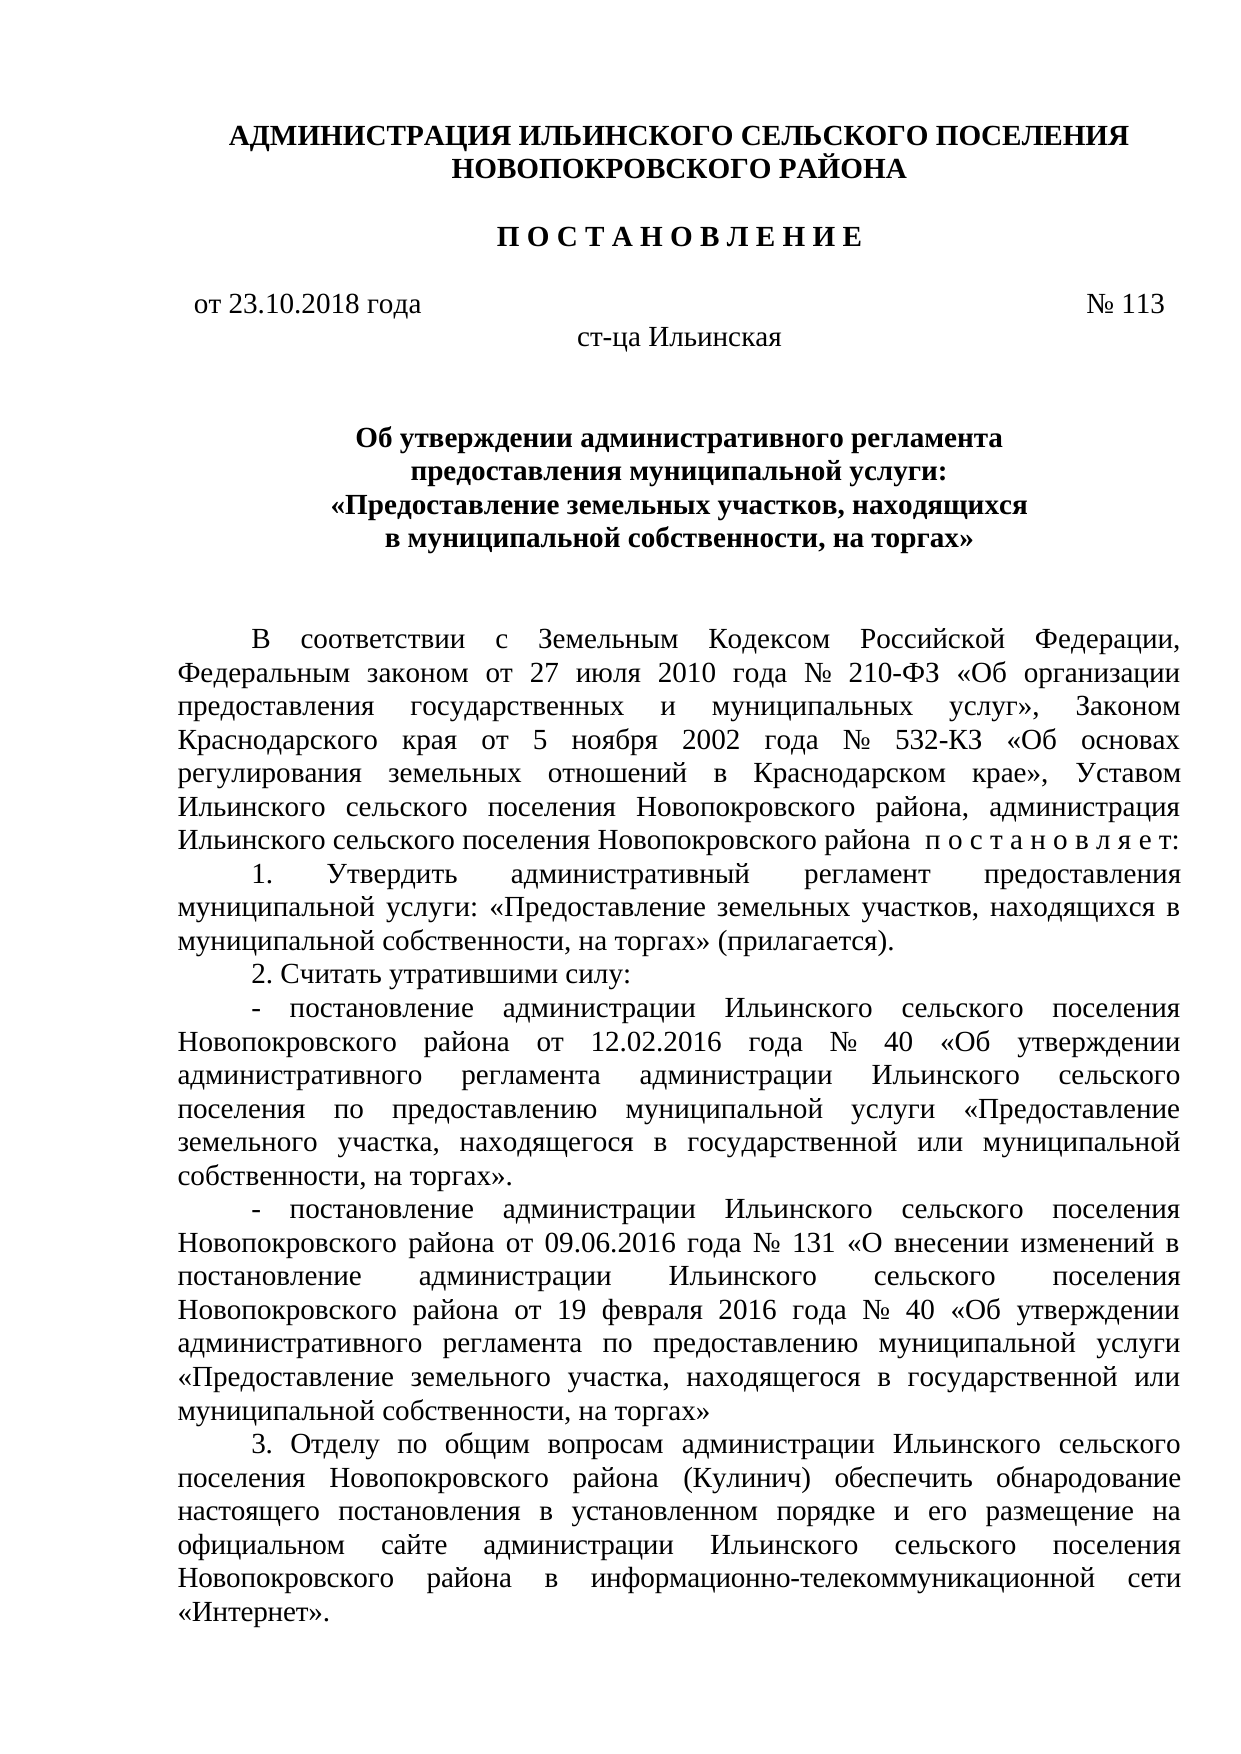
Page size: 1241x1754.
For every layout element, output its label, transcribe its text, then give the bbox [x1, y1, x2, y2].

text 3. Отделу по общим вопросам администрации Ильинского сельского поселения Новопокровского района (Кулинич) обеспечить обнародование настоящего постановления в установленном порядке и его размещение на официальном сайте администрации Ильинского сельского поселения Новопокровского района в информационно-телекоммуникационной сети «Интернет». [177, 1426, 1181, 1627]
text - постановление администрации Ильинского сельского поселения Новопокровского района от 12.02.2016 года № 40 «Об утверждении административного регламента администрации Ильинского сельского поселения по предоставлению муниципальной услуги «Предоставление земельного участка, находящегося в государственной или муниципальной собственности, на торгах». [177, 990, 1181, 1191]
text от 23.10.2018 года № 113 [177, 286, 1181, 319]
text - постановление администрации Ильинского сельского поселения Новопокровского района от 09.06.2016 года № 131 «О внесении изменений в постановление администрации Ильинского сельского поселения Новопокровского района от 19 февраля 2016 года № 40 «Об утверждении административного регламента по предоставлению муниципальной услуги «Предоставление земельного участка, находящегося в государственной или муниципальной собственности, на торгах» [177, 1191, 1181, 1426]
title П О С Т А Н О В Л Е Н И Е [177, 219, 1181, 252]
text в муниципальной собственности, на торгах» [177, 521, 1181, 554]
text 1. Утвердить административный регламент предоставления муниципальной услуги: «Предоставление земельных участков, находящихся в муниципальной собственности, на торгах» (прилагается). [177, 856, 1181, 957]
text В соответствии с Земельным Кодексом Российской Федерации, Федеральным законом от 27 июля 2010 года № 210-ФЗ «Об организации предоставления государственных и муниципальных услуг», Законом Краснодарского края от 5 ноября 2002 года № 532-КЗ «Об основах регулирования земельных отношений в Краснодарском крае», Уставом Ильинского сельского поселения Новопокровского района, администрация Ильинского сельского поселения Новопокровского района п о с т а н о в л я е т: [177, 621, 1181, 856]
text 2. Считать утратившими силу: [177, 957, 1181, 990]
text АДМИНИСТРАЦИЯ ИЛЬИНСКОГО СЕЛЬСКОГО ПОСЕЛЕНИЯ НОВОПОКРОВСКОГО РАЙОНА [177, 118, 1181, 185]
text Об утверждении административного регламента [177, 420, 1181, 453]
text предоставления муниципальной услуги: [177, 453, 1181, 487]
text «Предоставление земельных участков, находящихся [177, 487, 1181, 521]
text ст-ца Ильинская [177, 319, 1181, 353]
